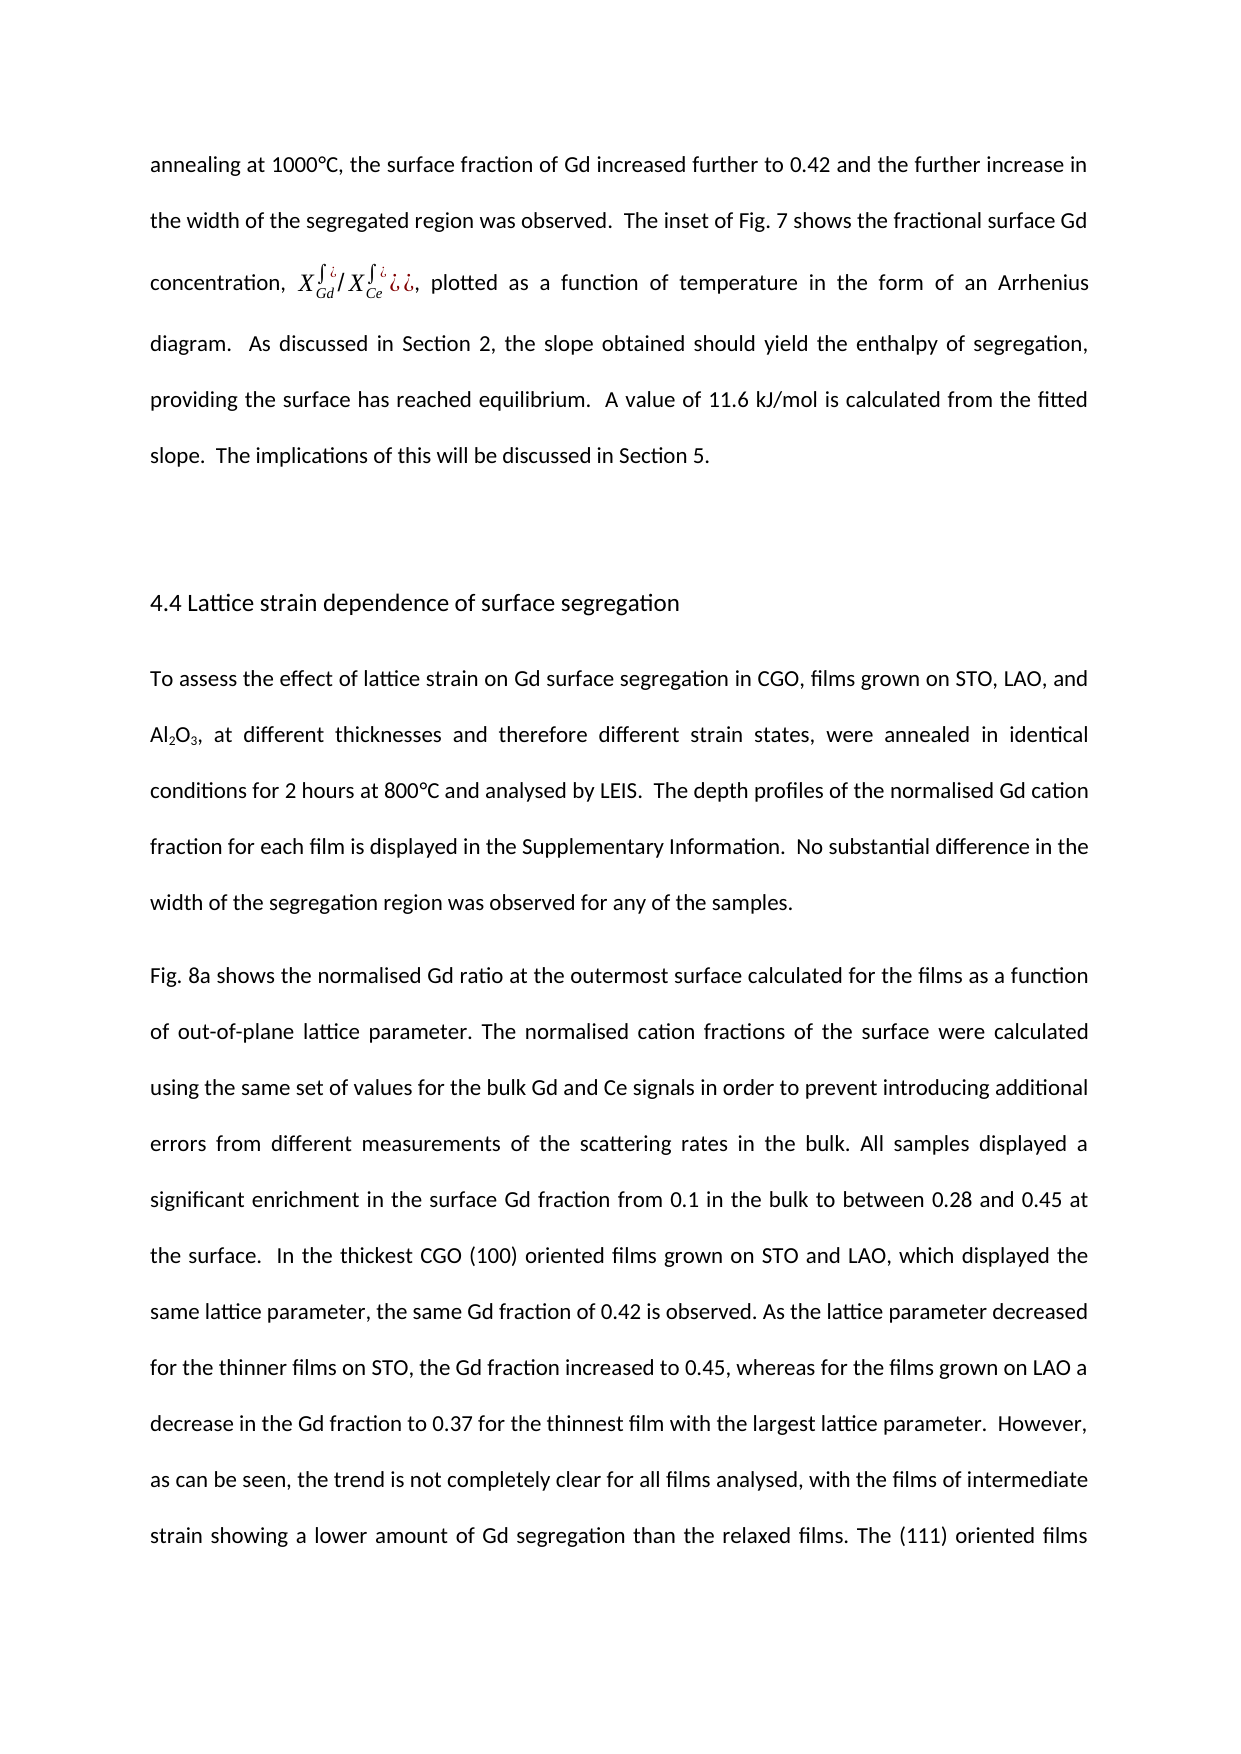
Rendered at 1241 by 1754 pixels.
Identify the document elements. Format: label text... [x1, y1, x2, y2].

text 4.4 Lattice strain dependence of surface segregation [150, 587, 1090, 617]
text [150, 150, 1090, 469]
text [150, 961, 1090, 1550]
text To assess the effect of lattice strain on Gd surface segregation in CGO, films grown on STO, LAO, and Al2O3, at different thicknesses and therefore different strain states, were annealed in identical conditions for 2 hours at 800°C and analysed by LEIS. The depth profiles of the normalised Gd cation fraction for each film is displayed in the Supplementary Information. No substantial difference in the width of the segregation region was observed for any of the samples. [150, 664, 1090, 917]
